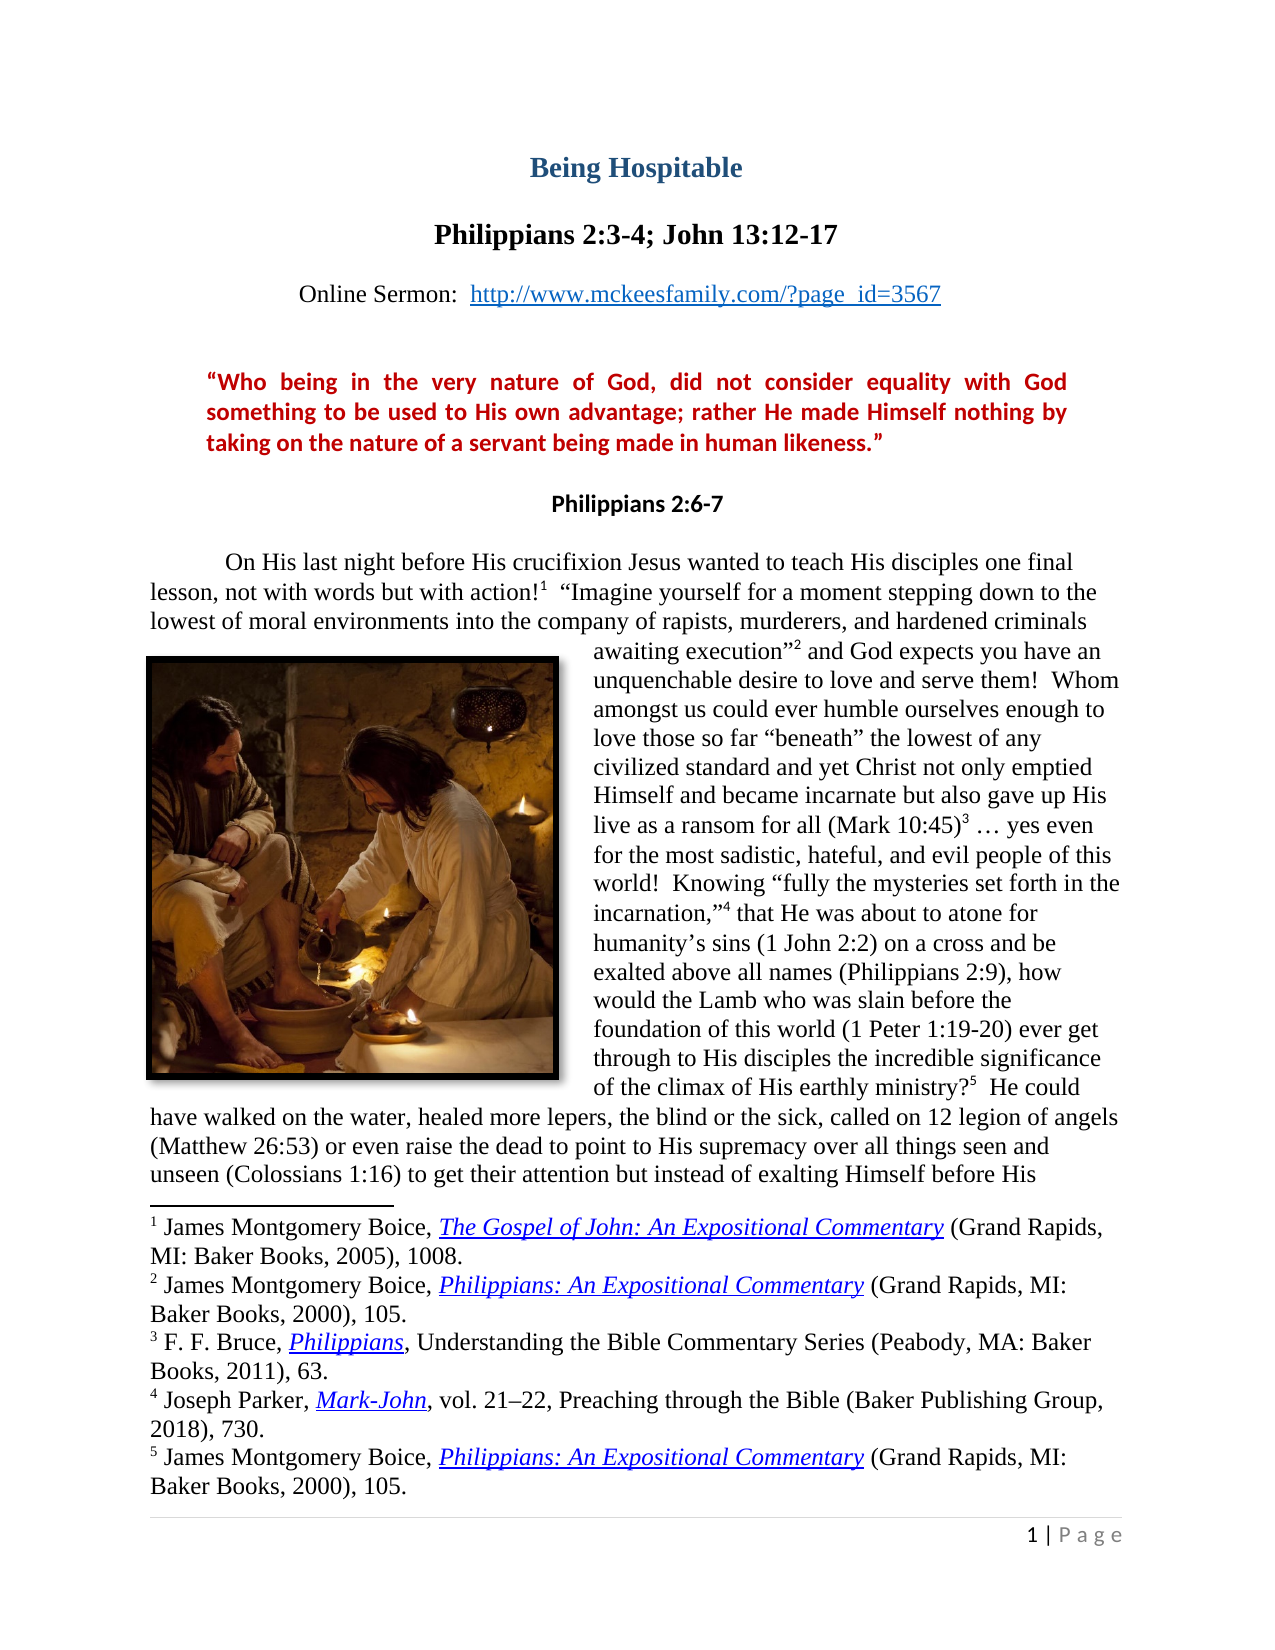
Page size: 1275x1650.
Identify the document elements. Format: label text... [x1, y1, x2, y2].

text Philippians 2:3-4; John 13:12-17 [150, 217, 1122, 251]
text Being Hospitable [150, 150, 1122, 183]
text Online Sermon: http://www.mckeesfamily.com/?page_id=3567 [150, 279, 1122, 308]
text Philippians 2:6-7 [206, 488, 1069, 518]
text “Who being in the very nature of God, did not consider equality with God something to be used to His own advantage; rather He made Himself nothing by taking on the nature of a servant being made in human likeness.” [206, 366, 1069, 457]
picture [152, 663, 553, 1073]
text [150, 547, 1125, 1188]
